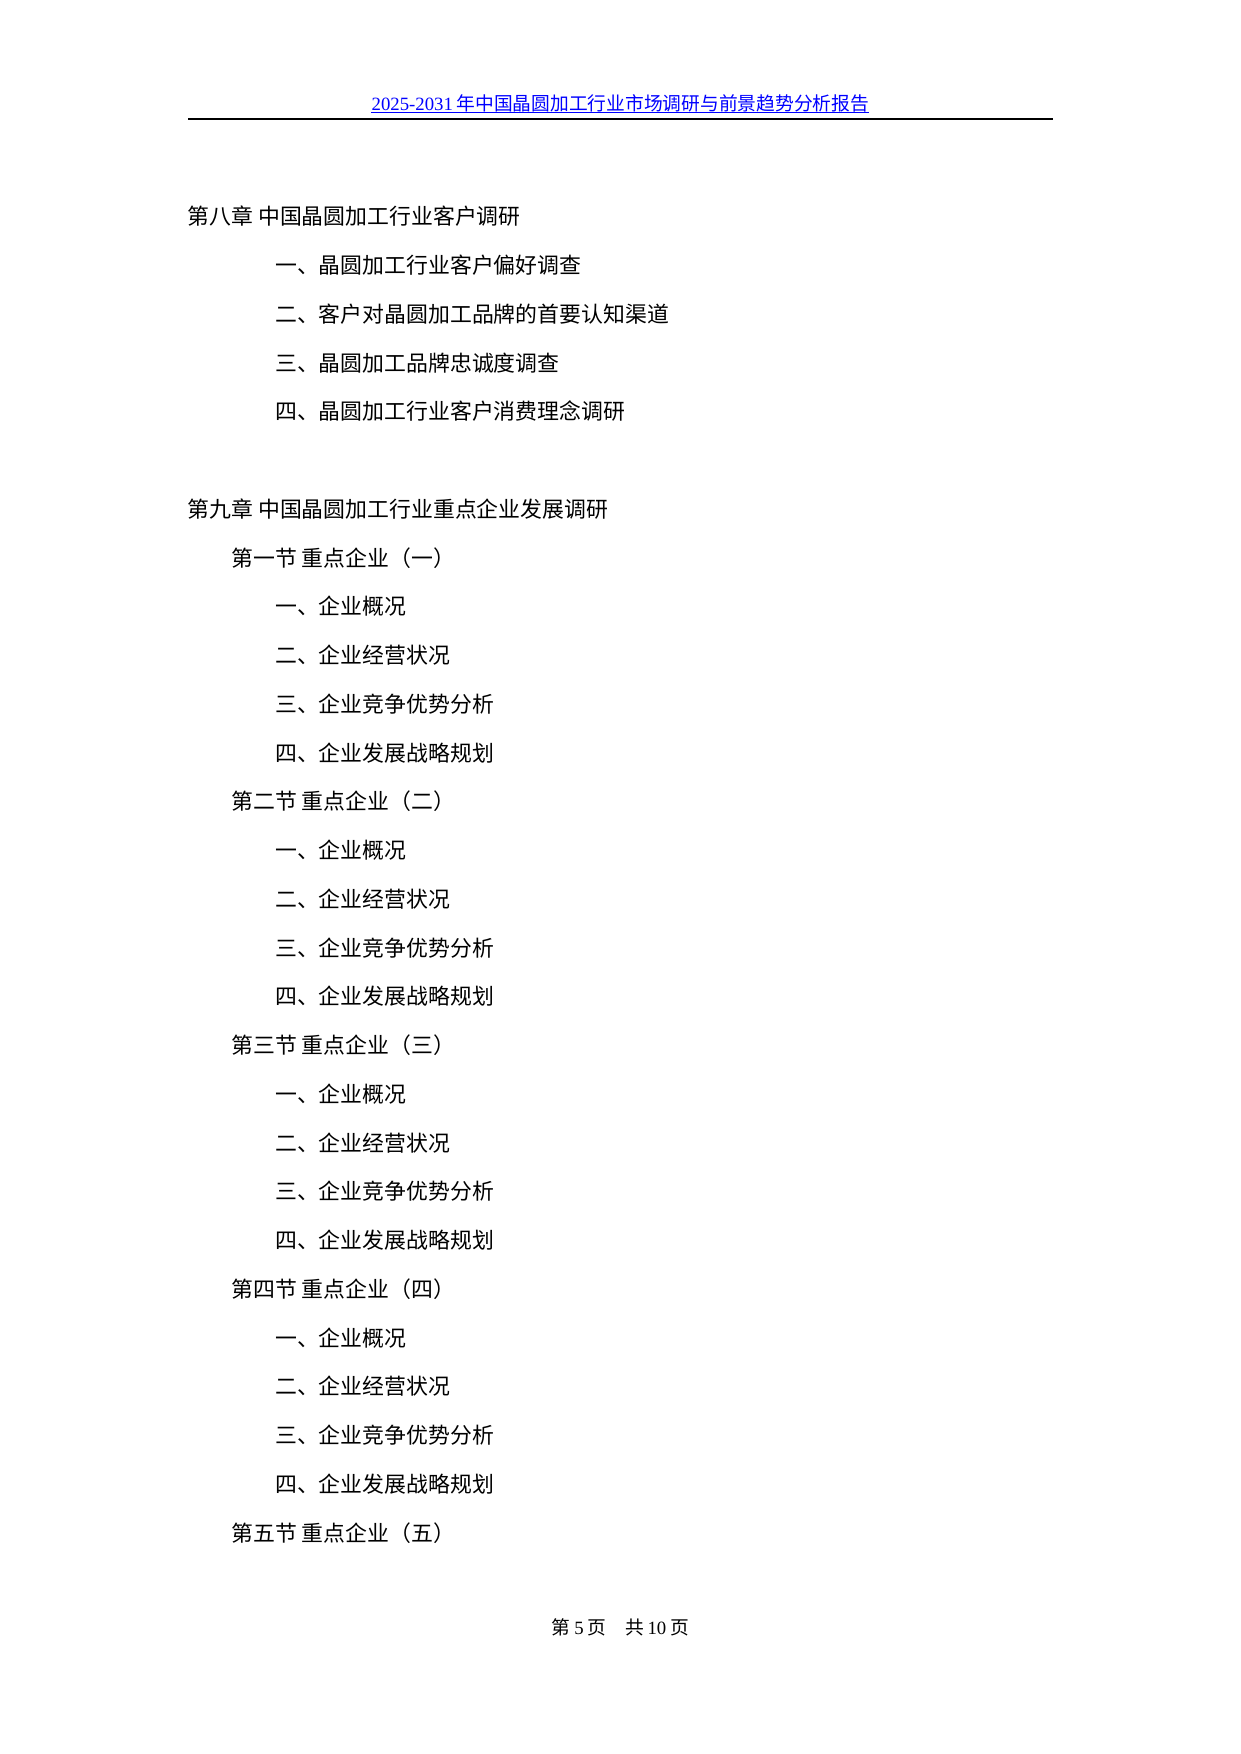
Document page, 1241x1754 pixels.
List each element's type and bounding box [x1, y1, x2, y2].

text [187, 150, 1053, 1548]
